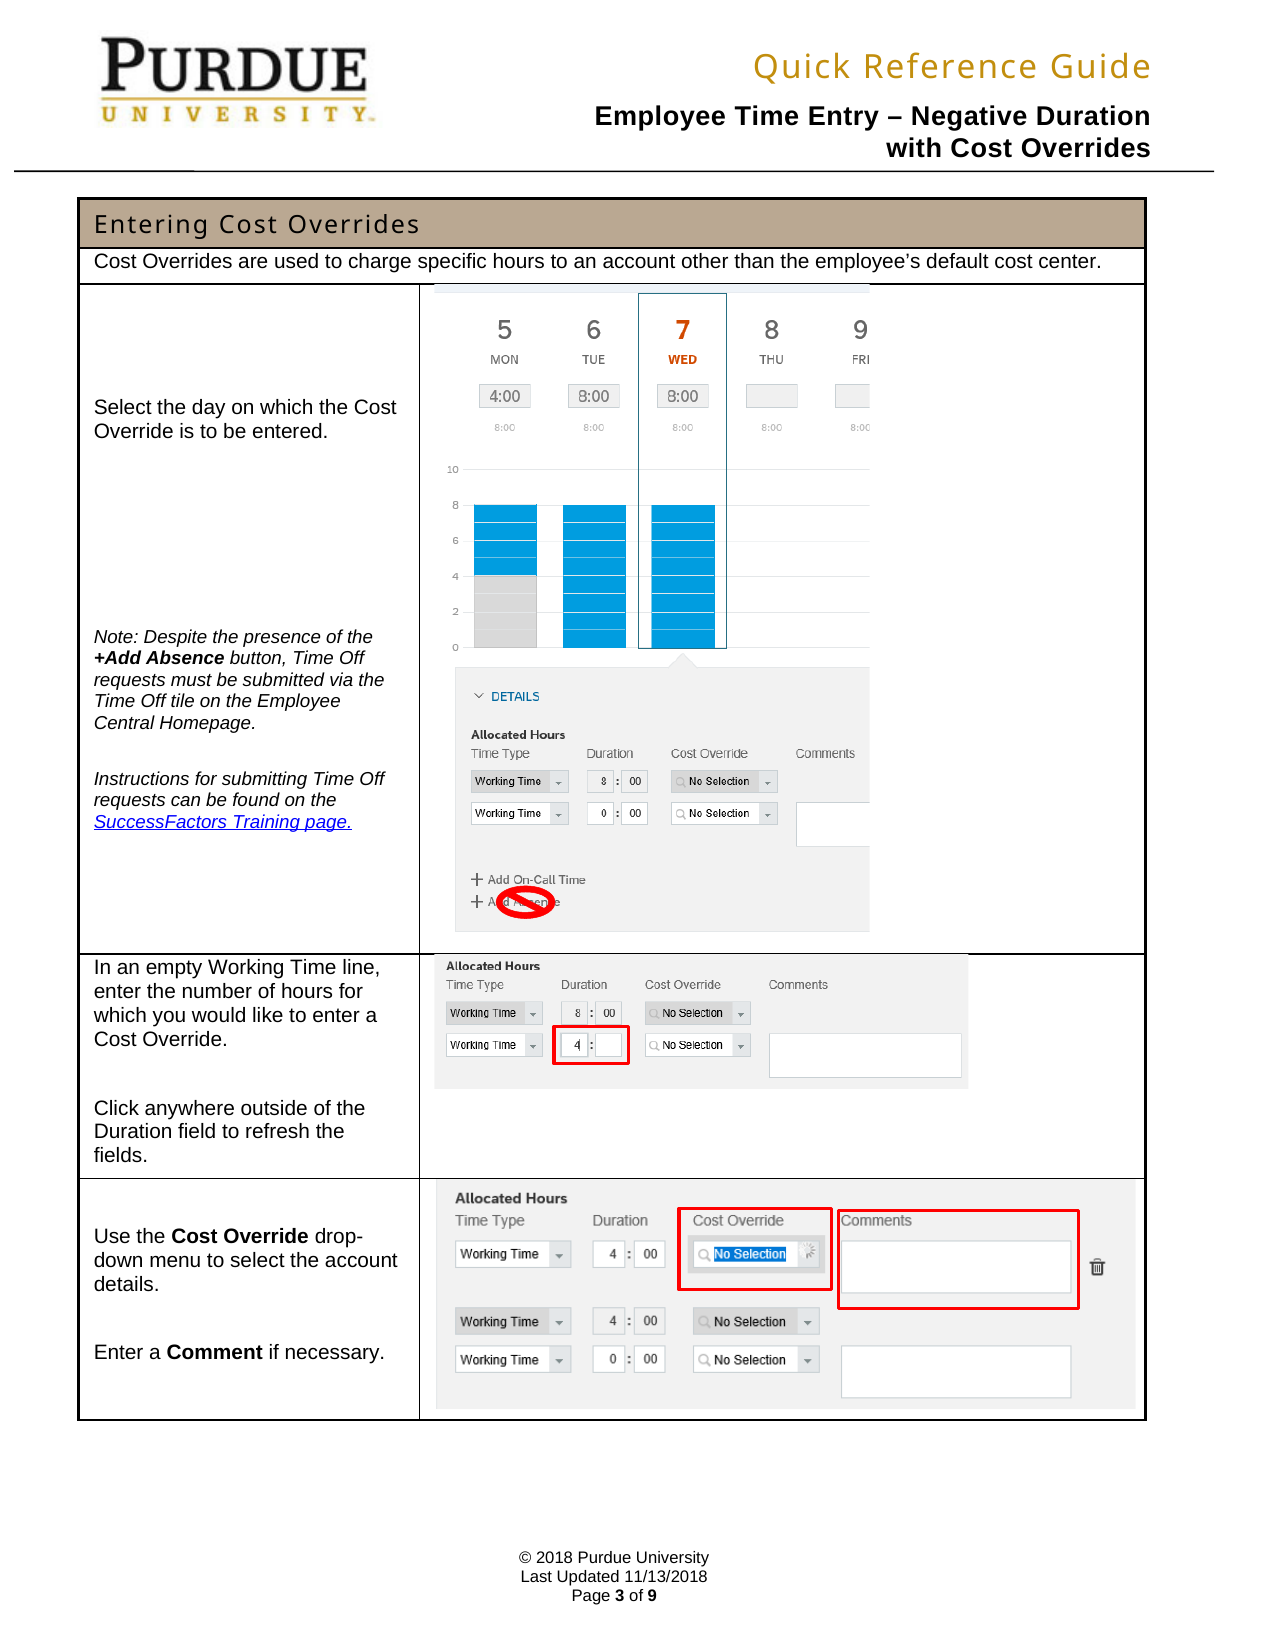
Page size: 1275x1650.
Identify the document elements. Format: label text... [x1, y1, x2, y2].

table_header Entering Cost Overrides [80, 200, 1144, 247]
picture [434, 284, 870, 943]
picture [434, 954, 969, 1089]
picture [434, 1179, 1136, 1409]
table_cell Cost Overrides are used to charge specific hours to an account other than the employee’s default cost center. [80, 249, 1144, 283]
table_cell In an empty Working Time line, enter the number of hours for which you would like to enter a Cost Override. Click anywhere outside of the Duration field to refresh the fields. [80, 955, 419, 1178]
table_cell Use the Cost Override drop-down menu to select the account details. Enter a Comment if necessary. [80, 1179, 419, 1419]
table_cell [420, 955, 1144, 1178]
table_cell Select the day on which the Cost Override is to be entered. Note: Despite the presence of the +Add Absence button, Time Off requests must be submitted via the Time Off tile on the Employee Central Homepage. Instructions for submitting Time Off requests can be found on the SuccessFactors Training page. [80, 285, 419, 953]
table_cell [420, 285, 1144, 953]
table_cell [420, 1179, 1144, 1419]
picture [86, 30, 384, 128]
